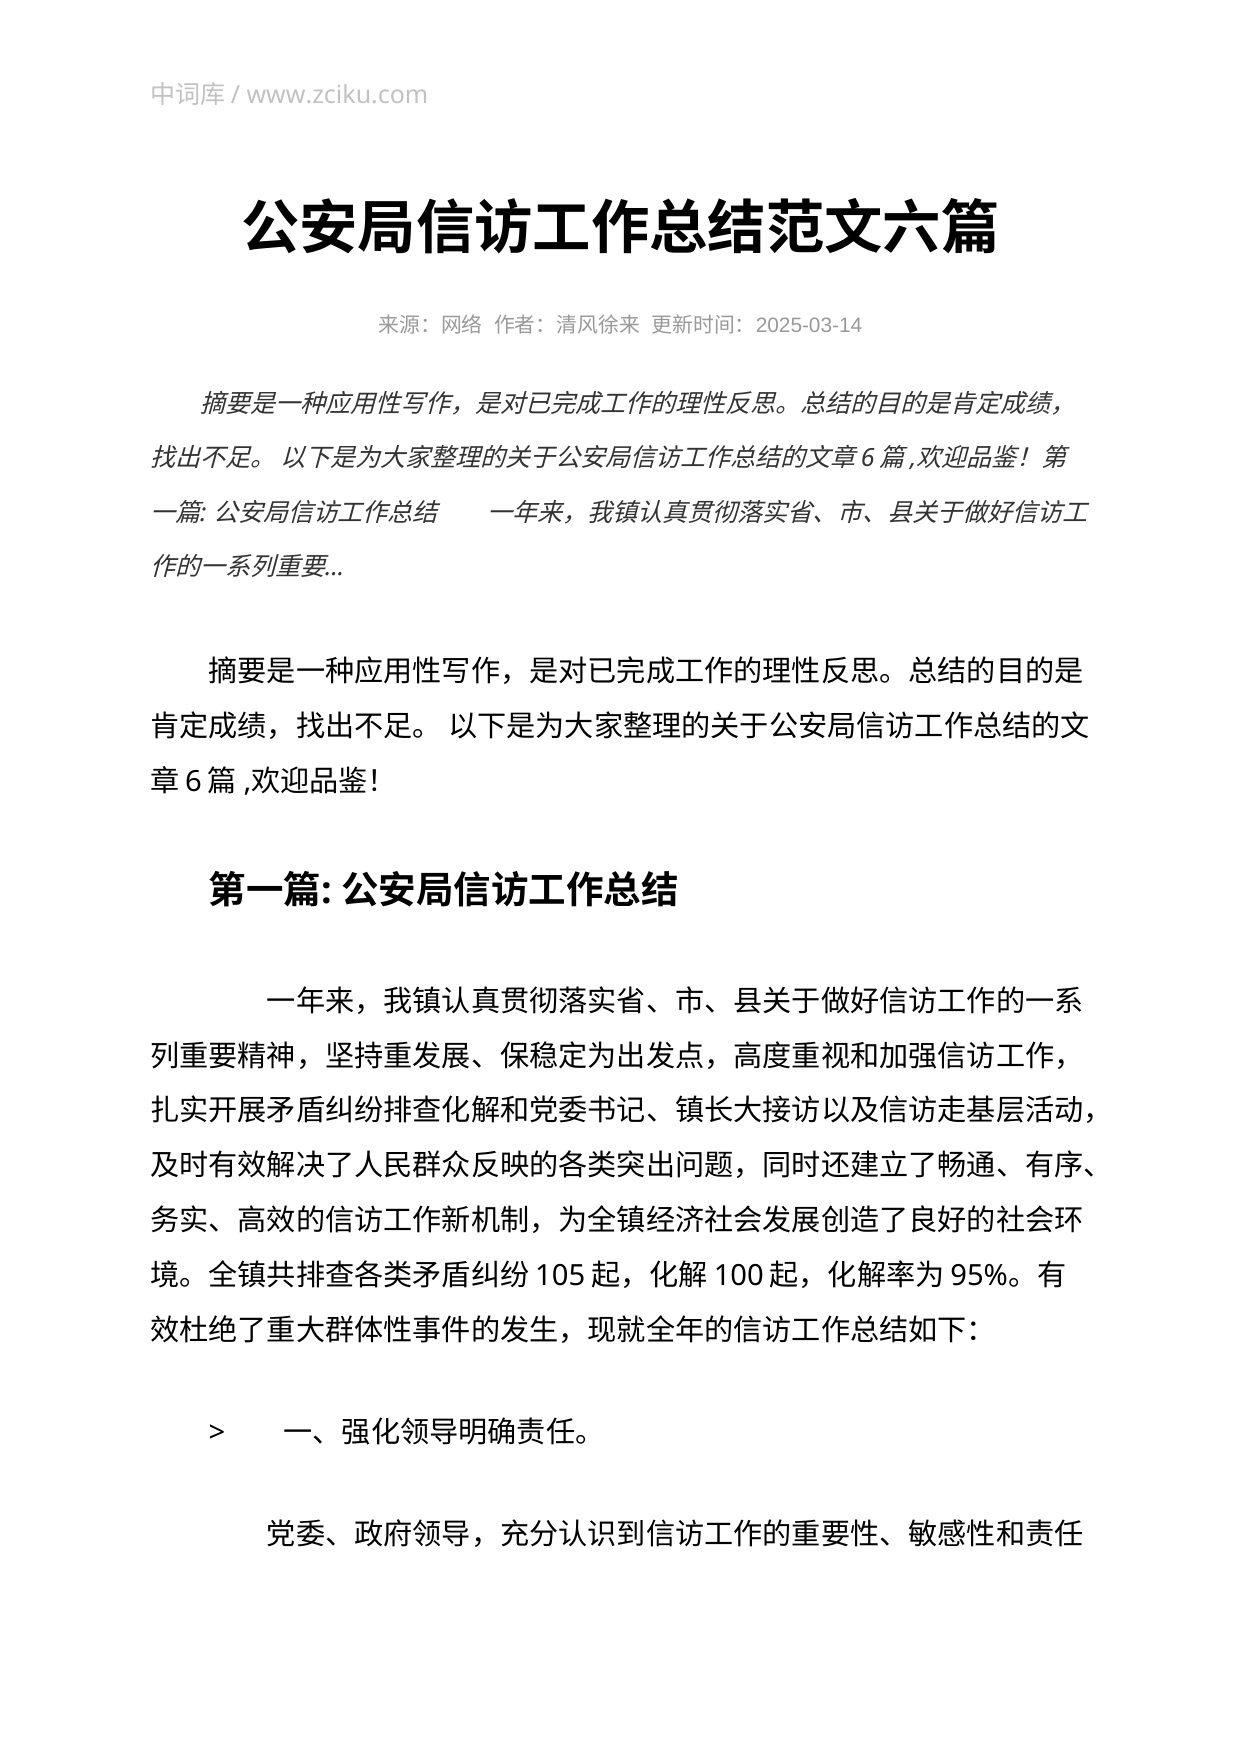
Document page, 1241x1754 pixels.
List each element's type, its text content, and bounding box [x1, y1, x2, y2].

text 摘要是一种应用性写作，是对已完成工作的理性反思。总结的目的是肯定成绩，找出不足。 以下是为大家整理的关于公安局信访工作总结的文章6篇 ,欢迎品鉴！第一篇: 公安局信访工作总结 一年来，我镇认真贯彻落实省、市、县关于做好信访工作的一系列重要... [150, 383, 1090, 583]
text 第一篇: 公安局信访工作总结 [150, 859, 1090, 914]
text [150, 1510, 1090, 1553]
text 摘要是一种应用性写作，是对已完成工作的理性反思。总结的目的是肯定成绩，找出不足。 以下是为大家整理的关于公安局信访工作总结的文章6篇 ,欢迎品鉴！ [150, 648, 1090, 800]
text 一年来，我镇认真贯彻落实省、市、县关于做好信访工作的一系列重要精神，坚持重发展、保稳定为出发点，高度重视和加强信访工作，扎实开展矛盾纠纷排查化解和党委书记、镇长大接访以及信访走基层活动，及时有效解决了人民群众反映的各类突出问题，同时还建立了畅通、有序、务实、高效的信访工作新机制，为全镇经济社会发展创造了良好的社会环境。全镇共排查各类矛盾纠纷105起，化解100起，化解率为95%。有效杜绝了重大群体性事件的发生，现就全年的信访工作总结如下： [150, 977, 1090, 1349]
text 来源：网络 作者：清风徐来 更新时间：2025-03-14 [150, 313, 1090, 337]
subtitle 公安局信访工作总结范文六篇 [150, 181, 1090, 266]
text > 一、强化领导明确责任。 [150, 1408, 1090, 1451]
